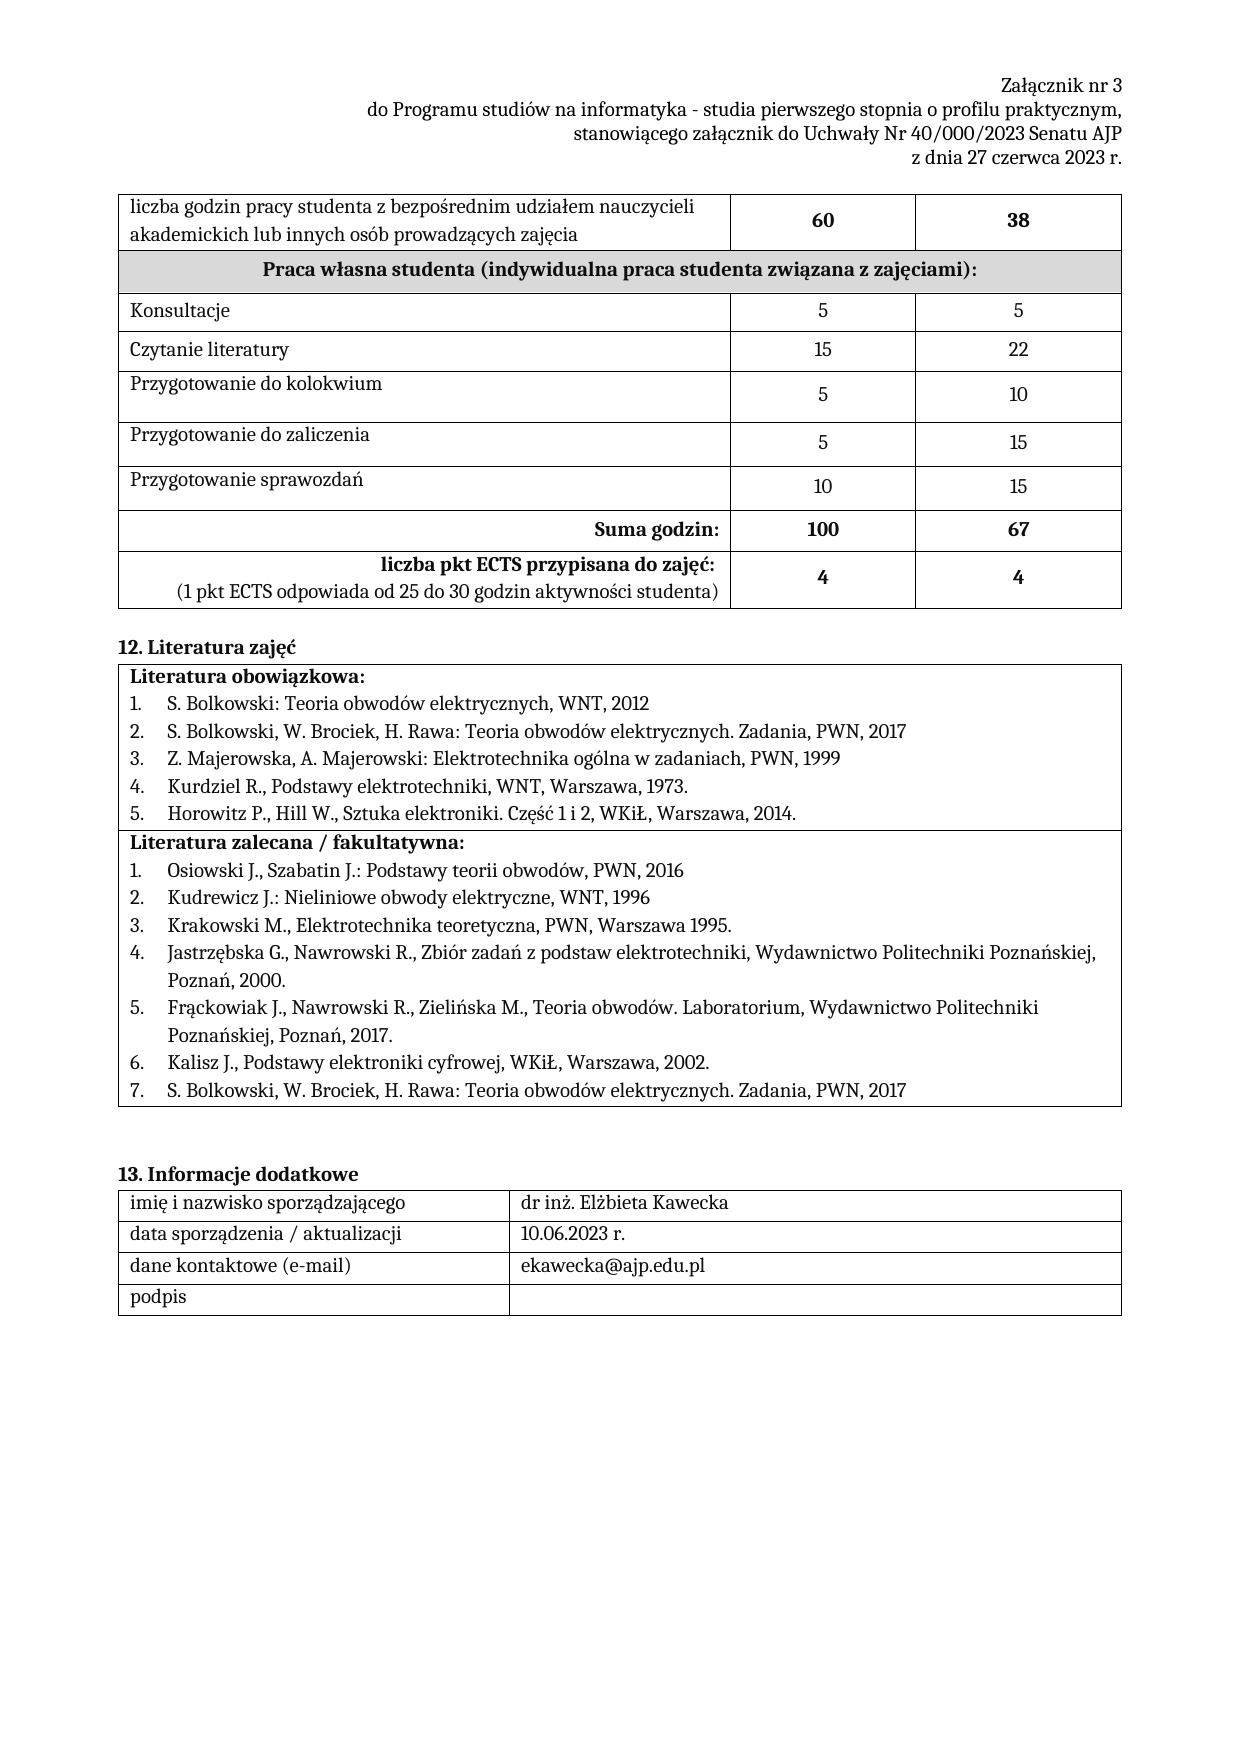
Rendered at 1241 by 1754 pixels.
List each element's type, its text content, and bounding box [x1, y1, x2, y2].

table_cell 15 [731, 332, 915, 371]
table_cell 4 [731, 552, 915, 607]
table_cell 5 [916, 294, 1121, 331]
table_cell data sporządzenia / aktualizacji [119, 1222, 509, 1252]
table_header Literatura obowiązkowa: S. Bolkowski: Teoria obwodów elektrycznych, WNT, 2012 S. Bolkowski, W. Brociek, H. Rawa: Teoria obwodów elektrycznych. Zadania, PWN, 2017 Z. Majerowska, A. Majerowski: Elektrotechnika ogólna w zadaniach, PWN, 1999 Kurdziel R., Podstawy elektrotechniki, WNT, Warszawa, 1973. Horowitz P., Hill W., Sztuka elektroniki. Część 1 i 2, WKiŁ, Warszawa, 2014. [119, 665, 1121, 830]
table_cell 60 [731, 195, 915, 250]
table_cell 4 [916, 552, 1121, 607]
table_cell 5 [731, 294, 915, 331]
table_cell [510, 1285, 1121, 1315]
table_cell Czytanie literatury [119, 332, 730, 371]
table_cell 15 [916, 423, 1121, 466]
table_cell liczba godzin pracy studenta z bezpośrednim udziałem nauczycieli akademickich lub innych osób prowadzących zajęcia [119, 195, 730, 250]
table_cell Suma godzin: [119, 511, 730, 551]
table_cell ekawecka@ajp.edu.pl [510, 1253, 1121, 1283]
table_cell podpis [119, 1285, 509, 1315]
table_cell Konsultacje [119, 294, 730, 331]
table_cell 10.06.2023 r. [510, 1222, 1121, 1252]
table_cell 100 [731, 511, 915, 551]
table_cell 100 [916, 511, 1121, 551]
table_cell Przygotowanie sprawozdań [119, 467, 730, 510]
table_cell 10 [916, 372, 1121, 422]
table_cell Przygotowanie do kolokwium [119, 372, 730, 422]
table_cell 5 [731, 423, 915, 466]
table_cell Literatura zalecana / fakultatywna: Osiowski J., Szabatin J.: Podstawy teorii obwodów, PWN, 2016 Kudrewicz J.: Nieliniowe obwody elektryczne, WNT, 1996 Krakowski M., Elektrotechnika teoretyczna, PWN, Warszawa 1995. Jastrzębska G., Nawrowski R., Zbiór zadań z podstaw elektrotechniki, Wydawnictwo Politechniki Poznańskiej, Poznań, 2000. Frąckowiak J., Nawrowski R., Zielińska M., Teoria obwodów. Laboratorium, Wydawnictwo Politechniki Poznańskiej, Poznań, 2017. Kalisz J., Podstawy elektroniki cyfrowej, WKiŁ, Warszawa, 2002. S. Bolkowski, W. Brociek, H. Rawa: Teoria obwodów elektrycznych. Zadania, PWN, 2017 [119, 831, 1121, 1106]
table_cell 38 [916, 195, 1121, 250]
table_cell 15 [916, 467, 1121, 510]
table_header dr inż. Elżbieta Kawecka [510, 1191, 1121, 1221]
text 13. Informacje dodatkowe [118, 1162, 1122, 1186]
table_cell 22 [916, 332, 1121, 371]
table_header imię i nazwisko sporządzającego [119, 1191, 509, 1221]
table_cell 5 [731, 372, 915, 422]
table_cell 10 [731, 467, 915, 510]
text 12. Literatura zajęć [118, 636, 1122, 660]
table_cell Praca własna studenta (indywidualna praca studenta związana z zajęciami): [119, 251, 1121, 292]
table_cell dane kontaktowe (e-mail) [119, 1253, 509, 1283]
table_cell Przygotowanie do zaliczenia [119, 423, 730, 466]
table_cell liczba pkt ECTS przypisana do zajęć: (1 pkt ECTS odpowiada od 25 do 30 godzin aktywności studenta) [119, 552, 730, 607]
